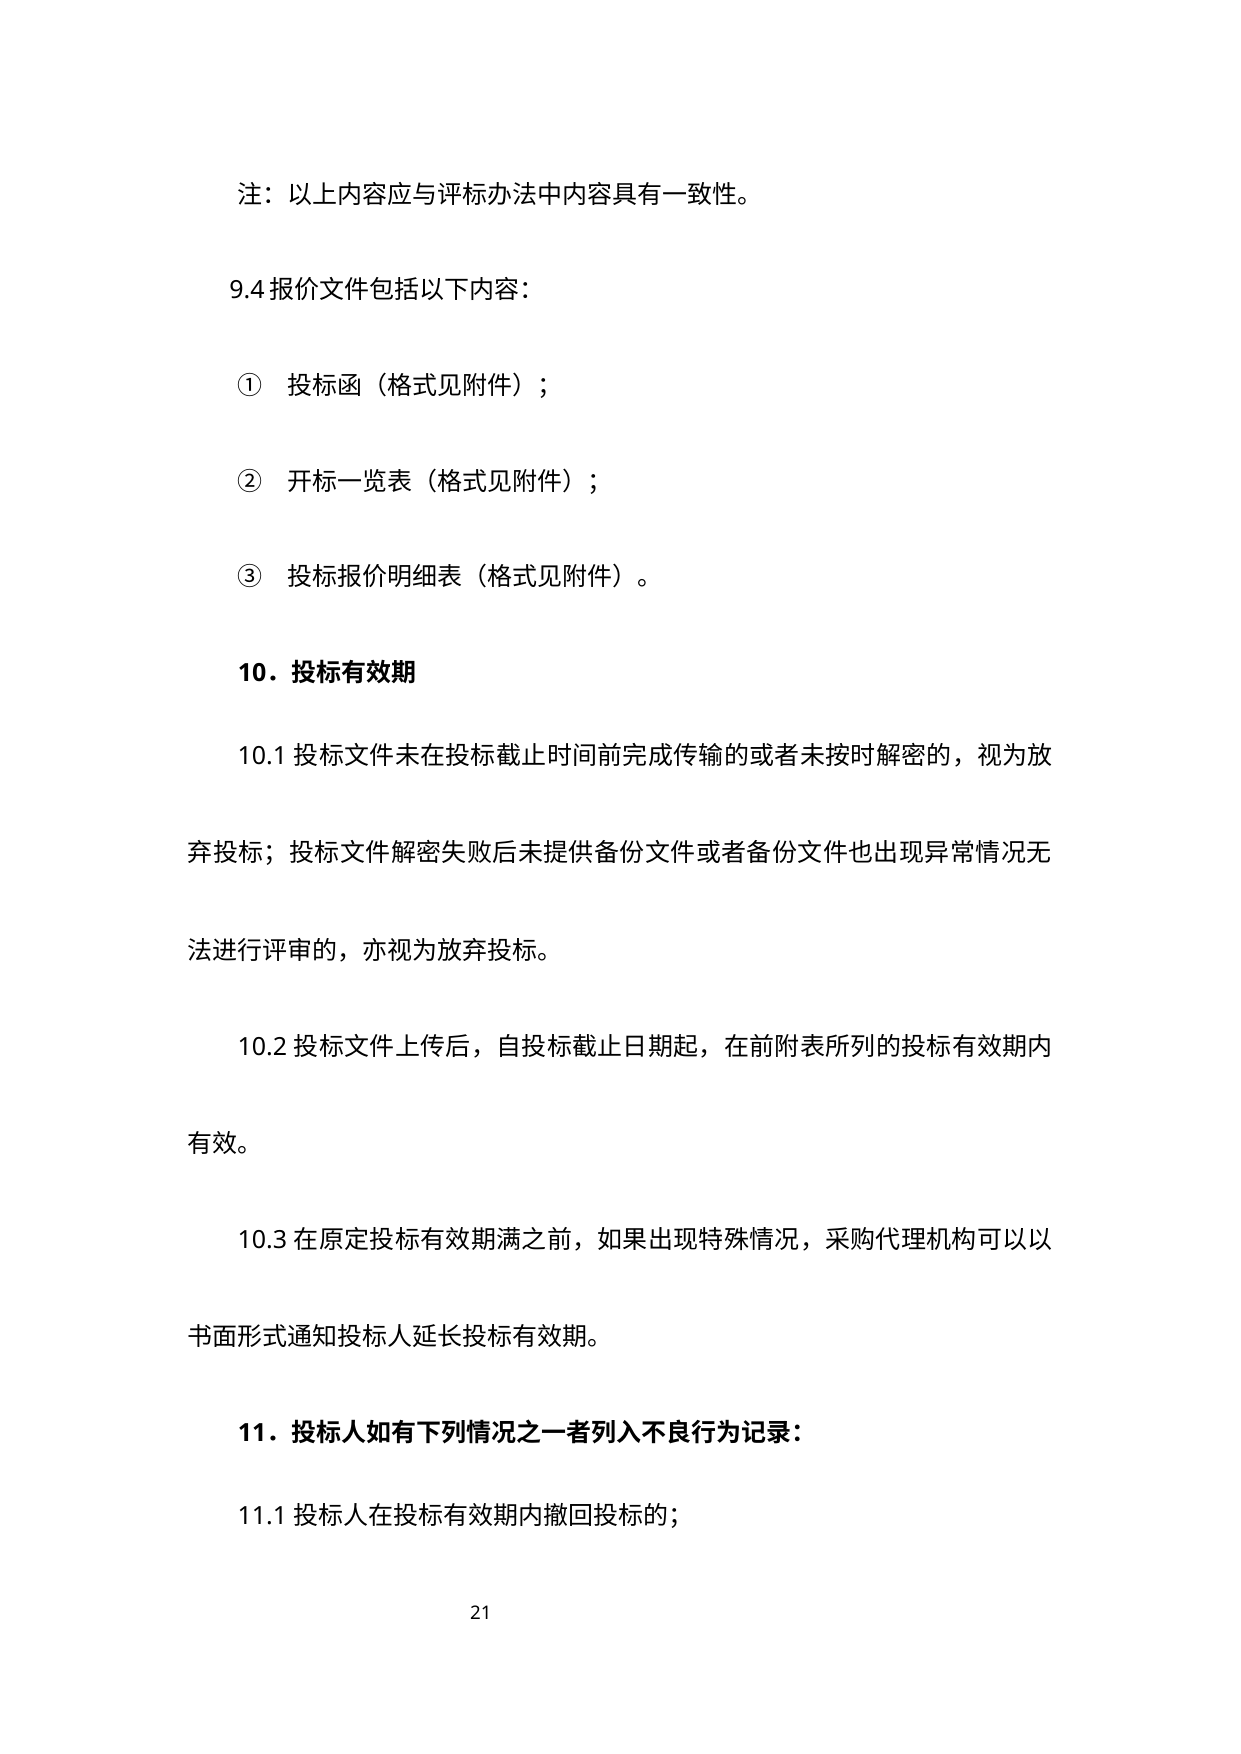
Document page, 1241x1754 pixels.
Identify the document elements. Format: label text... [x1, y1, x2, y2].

text 9.4报价文件包括以下内容： [229, 255, 1053, 320]
list 投标文件未在投标截止时间前完成传输的或者未按时解密的，视为放弃投标；投标文件解密失败后未提供备份文件或者备份文件也出现异常情况无法进行评审的，亦视为放弃投标。 [187, 721, 1053, 981]
list 在原定投标有效期满之前，如果出现特殊情况，采购代理机构可以以书面形式通知投标人延长投标有效期。 [187, 1205, 1053, 1367]
text 注：以上内容应与评标办法中内容具有一致性。 [187, 160, 1053, 225]
list 投标函（格式见附件）； [187, 351, 1053, 416]
list 投标有效期 [187, 638, 1053, 703]
list 投标人如有下列情况之一者列入不良行为记录： [187, 1398, 1053, 1463]
list 开标一览表（格式见附件）； [187, 447, 1053, 512]
list 投标人在投标有效期内撤回投标的； [187, 1481, 1053, 1546]
list 投标报价明细表（格式见附件）。 [187, 542, 1053, 607]
list 投标文件上传后，自投标截止日期起，在前附表所列的投标有效期内有效。 [187, 1012, 1053, 1174]
